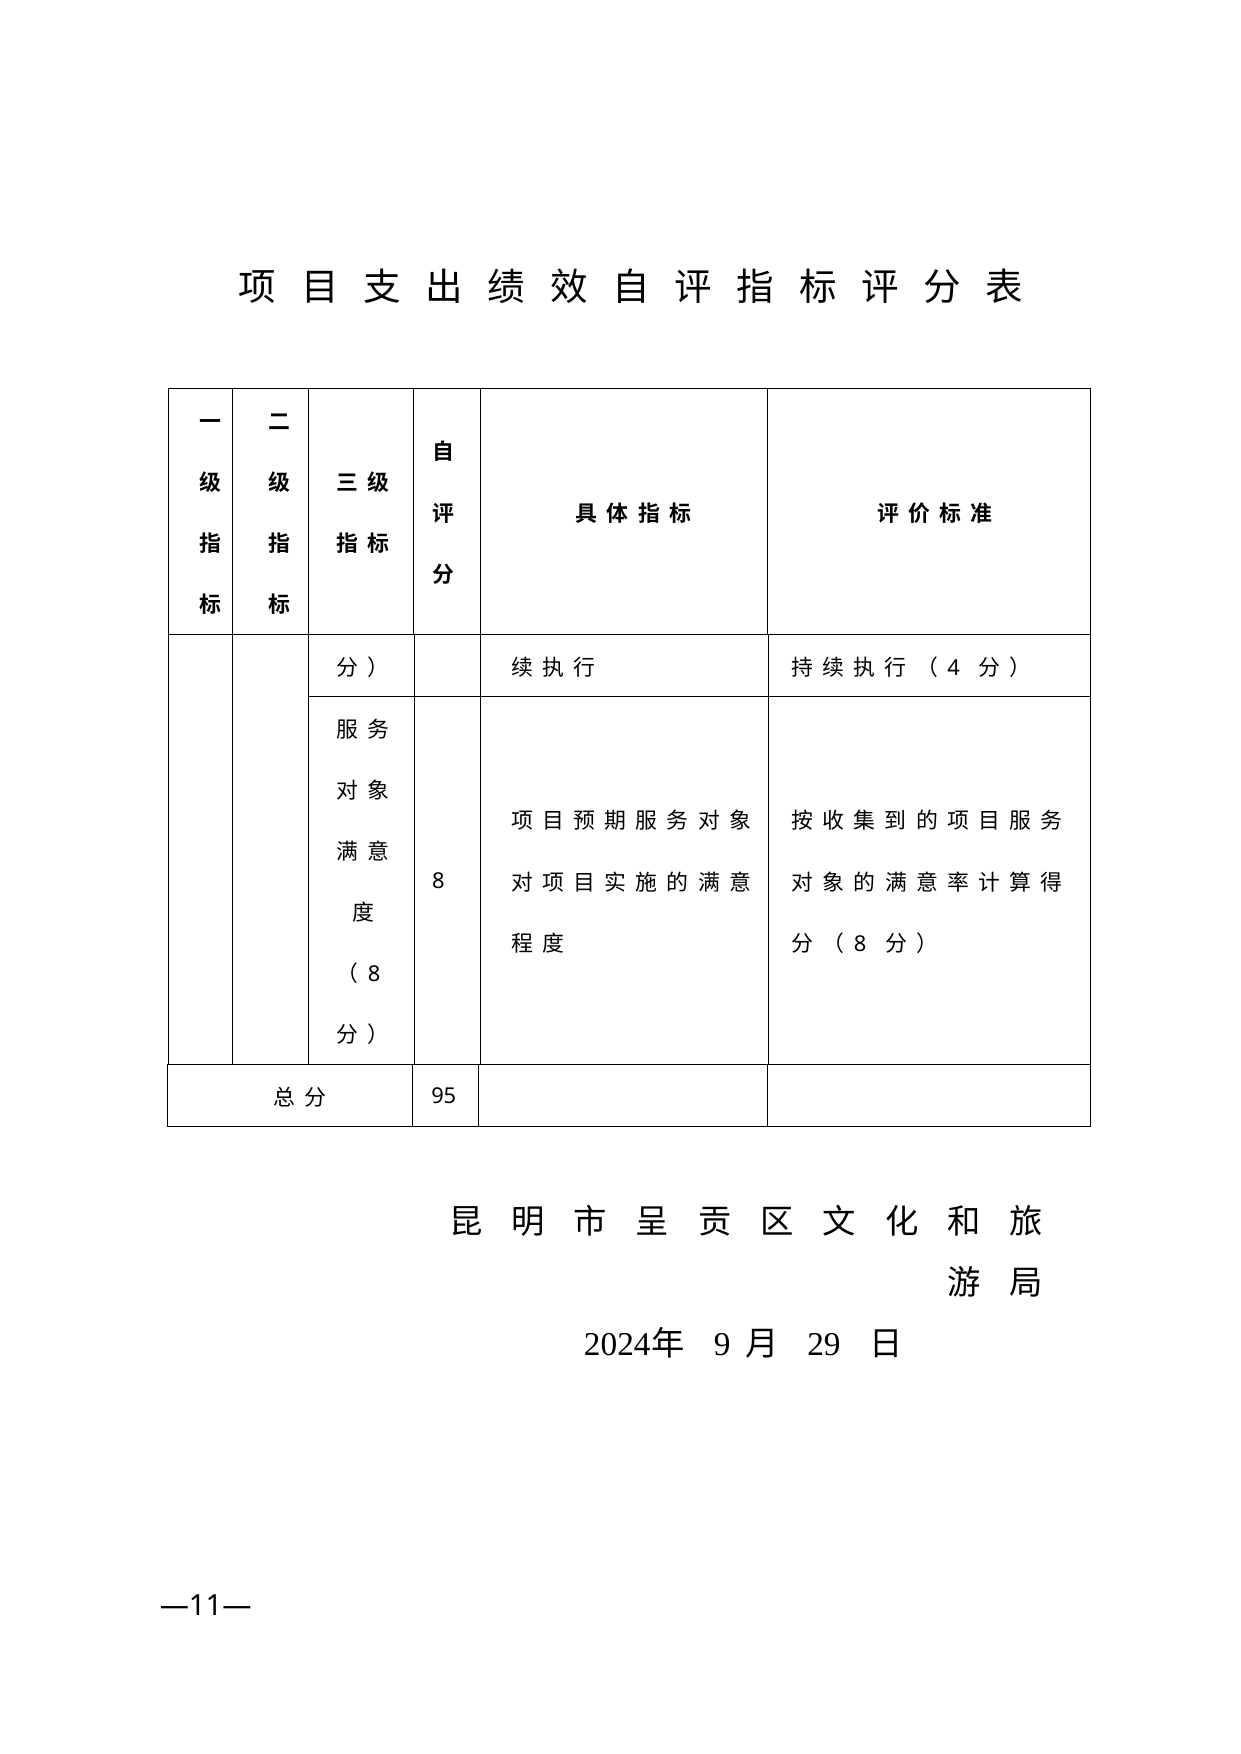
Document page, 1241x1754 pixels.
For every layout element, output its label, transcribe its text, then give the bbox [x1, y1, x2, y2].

table_cell 可持续影响（8分） [309, 635, 414, 696]
table_cell 项目预期服务对象对项目实施的满意程度 [481, 697, 768, 1064]
table_cell 按收集到的项目服务对象的满意率计算得分（8分） [769, 697, 1090, 1064]
table_cell 项目产出能持续运用（4分） 所依赖的政策制度能持续执行（4分） [769, 635, 1090, 696]
table_header 项目支出绩效自评指标评分表 [169, 241, 1090, 388]
table_cell [479, 1065, 767, 1126]
table_cell 评价标准 [768, 389, 1090, 634]
text 昆明市呈贡区文化和旅游局 [418, 1188, 1072, 1311]
table_cell 自评分 [414, 389, 480, 634]
table_cell 8 [415, 697, 480, 1064]
table_cell 项目产出能持续运用；项目运行所依赖的政策制度能持续执行 [481, 635, 768, 696]
table_cell 二级指标 [233, 389, 308, 634]
table_cell 三级 指标 [309, 389, 413, 634]
table_cell 服务对象满意度 （8分） [309, 697, 414, 1064]
table_cell 具体指标 [481, 389, 767, 634]
table_cell 95 [413, 1065, 478, 1126]
table_cell 总分 [168, 1065, 412, 1126]
table_cell 一级指标 [169, 389, 232, 634]
table_cell 7 [415, 635, 480, 696]
table_cell [768, 1065, 1090, 1126]
text 2024年9月29日 [168, 1311, 1072, 1372]
